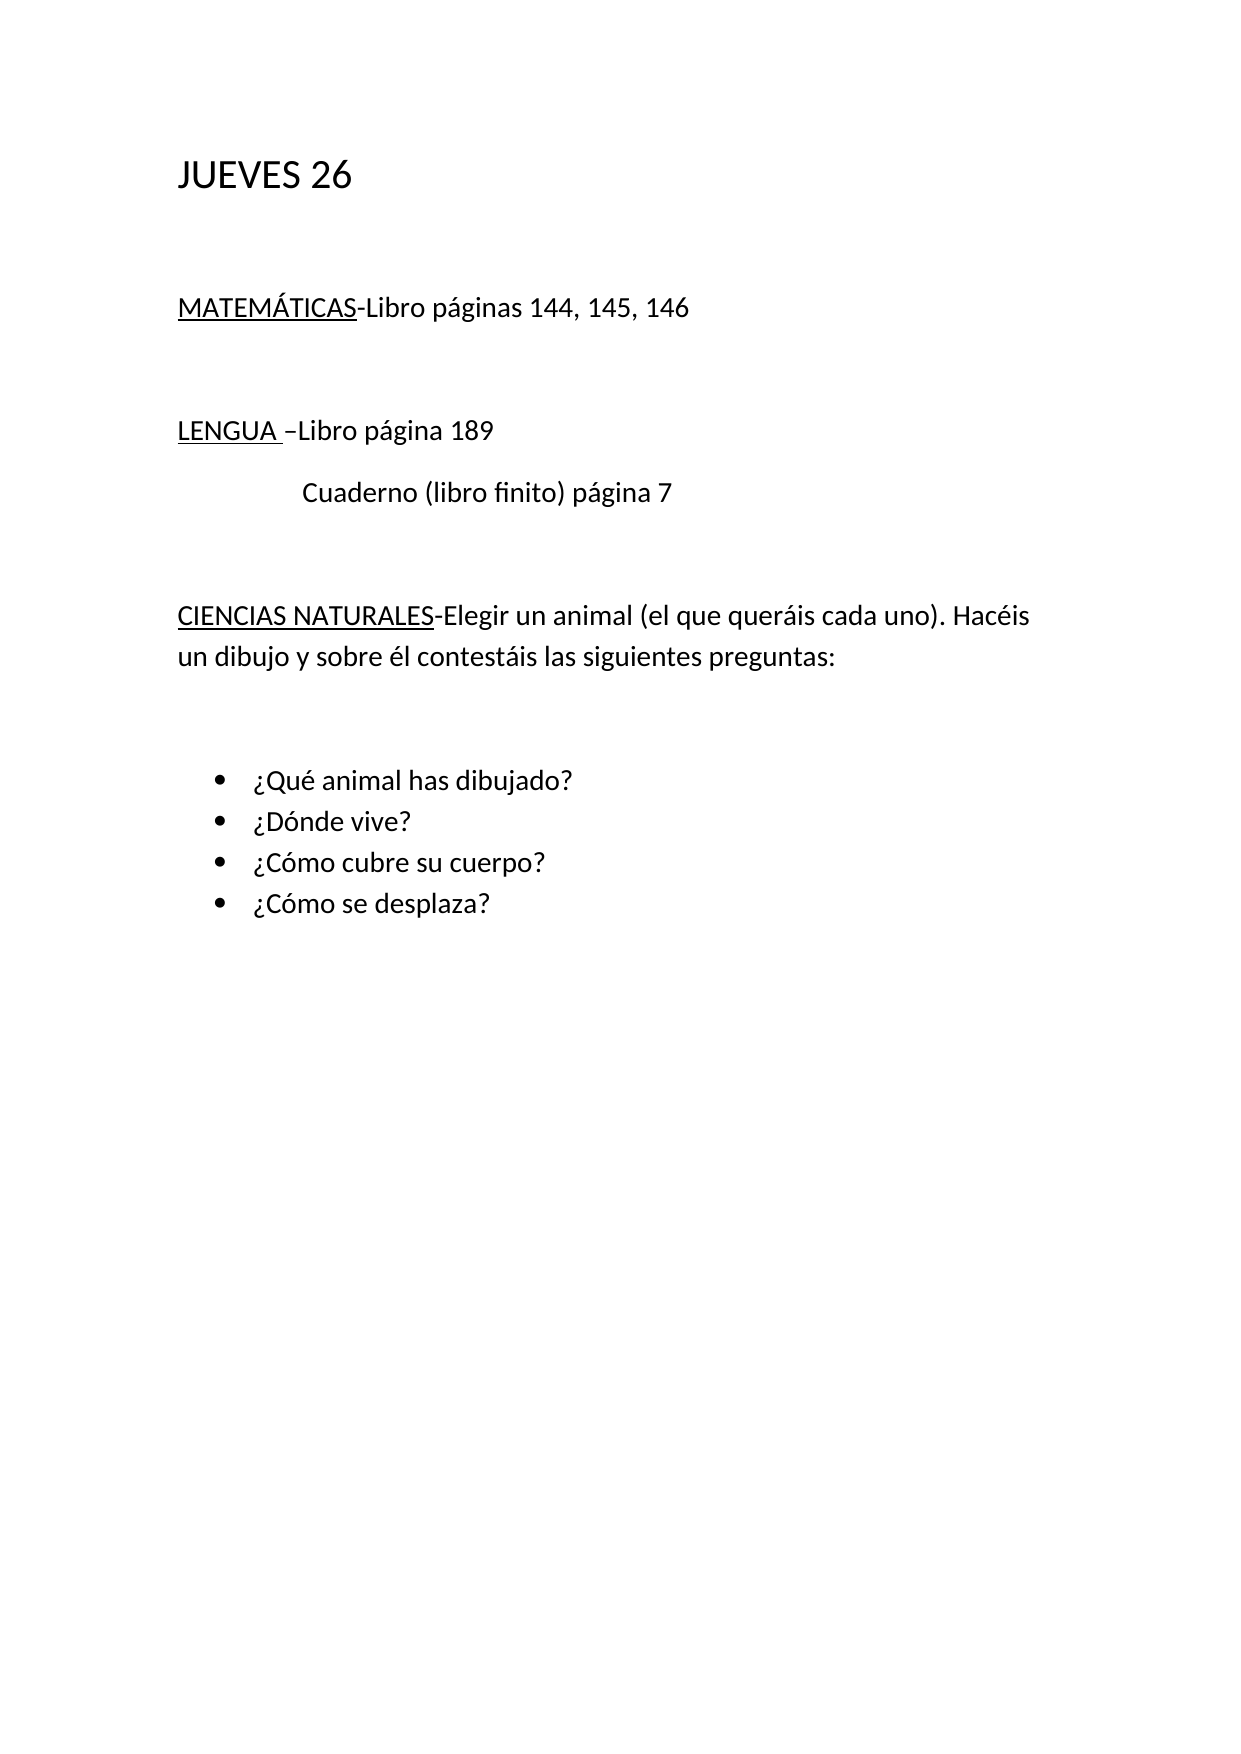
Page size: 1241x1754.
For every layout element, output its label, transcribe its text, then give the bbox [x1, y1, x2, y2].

list ¿Dónde vive? [215, 803, 1063, 838]
text LENGUA –Libro página 189 [177, 412, 1063, 448]
text CIENCIAS NATURALES-Elegir un animal (el que queráis cada uno). Hacéis un dibujo y sobre él contestáis las siguientes preguntas: [177, 597, 1063, 674]
list ¿Cómo cubre su cuerpo? [215, 844, 1063, 879]
text JUEVES 26 [177, 148, 1063, 198]
list ¿Cómo se desplaza? [215, 885, 1063, 920]
text Cuaderno (libro finito) página 7 [177, 474, 1063, 509]
list ¿Qué animal has dibujado? [215, 762, 1063, 798]
text MATEMÁTICAS-Libro páginas 144, 145, 146 [177, 289, 1063, 324]
